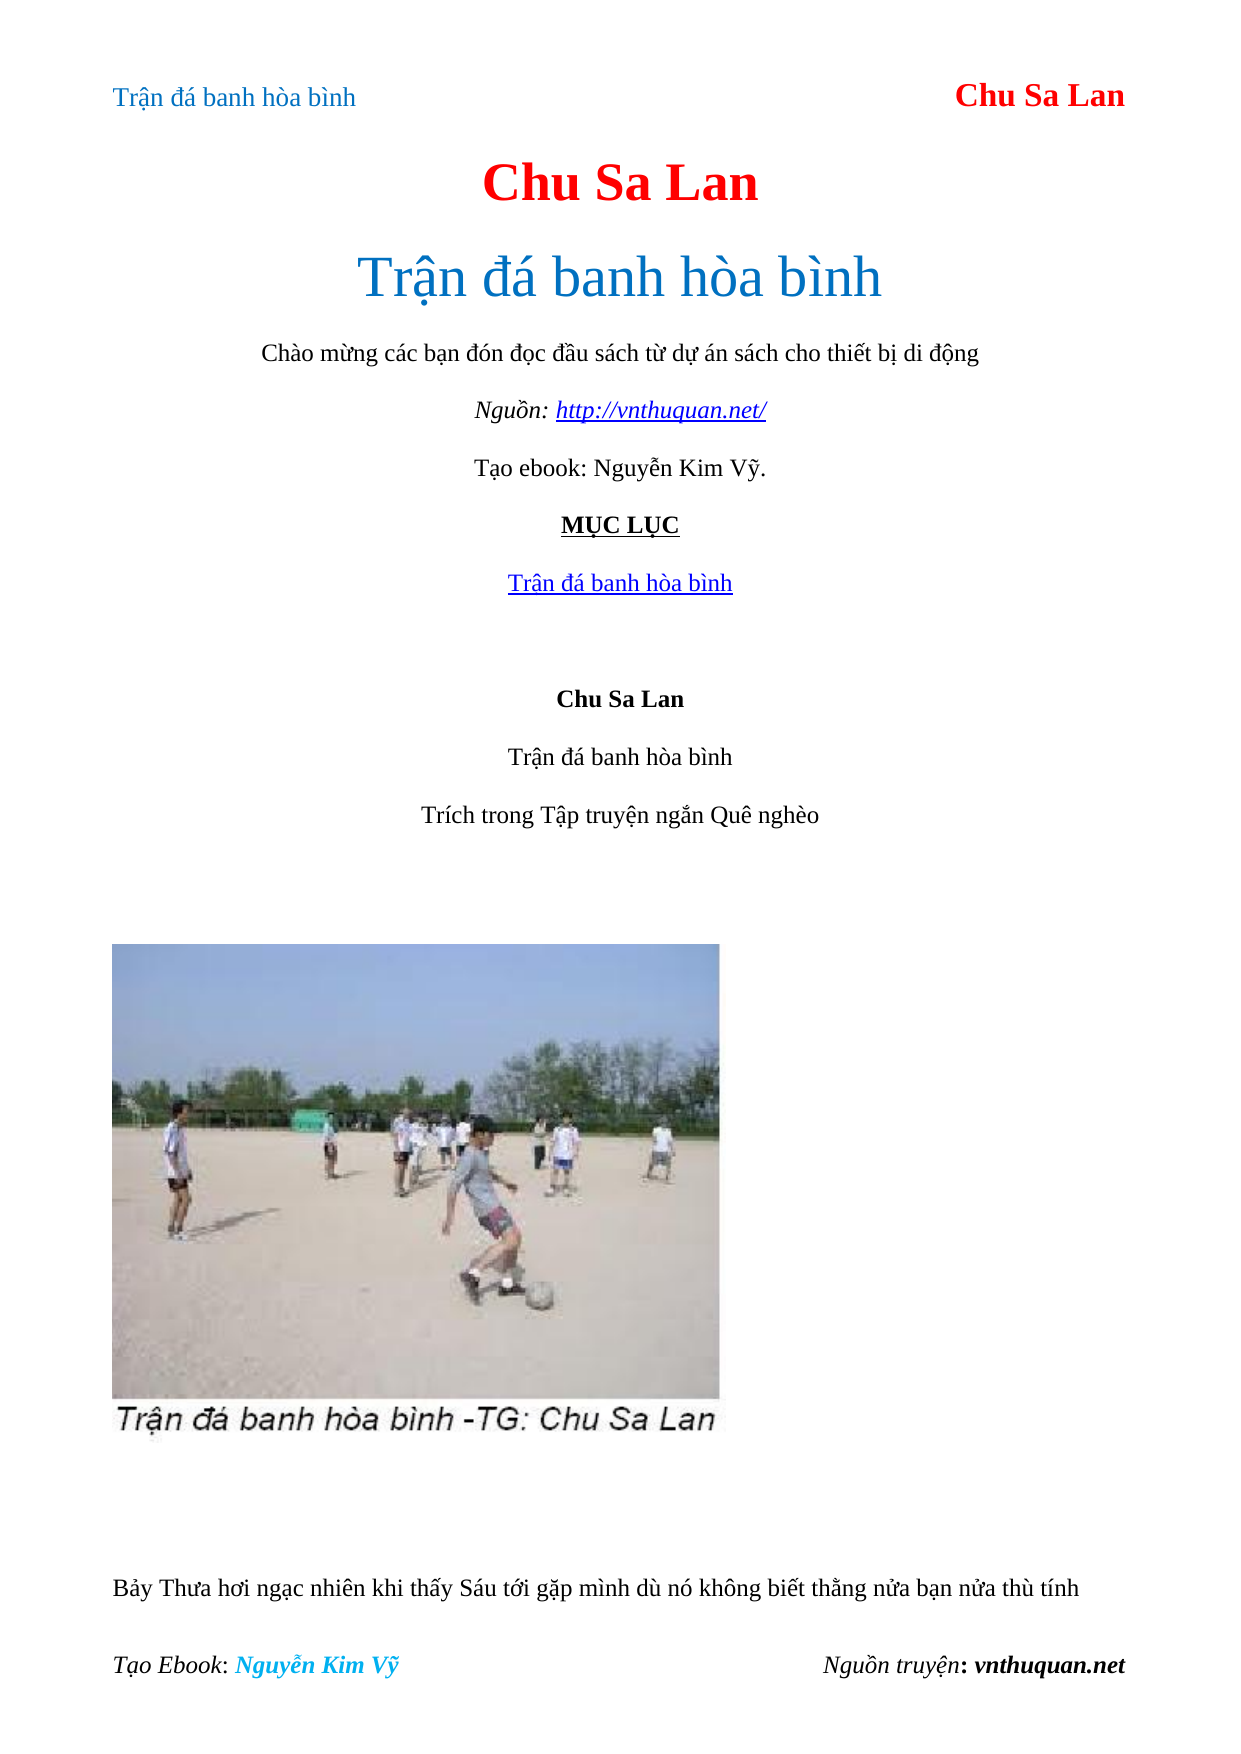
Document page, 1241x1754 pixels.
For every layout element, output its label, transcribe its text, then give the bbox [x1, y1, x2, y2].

text Trận đá banh hòa bình [112, 241, 1128, 308]
text Trích trong Tập truyện ngắn Quê nghèo [112, 800, 1128, 829]
text Chu Sa Lan [112, 684, 1128, 713]
text Chào mừng các bạn đón đọc đầu sách từ dự án sách cho thiết bị di động Nguồn: http://vnthuquan.net/ Tạo ebook: Nguyễn Kim Vỹ. [112, 338, 1128, 481]
text Chu Sa Lan [112, 150, 1128, 212]
text Trận đá banh hòa bình [112, 742, 1128, 771]
text MỤC LỤC [112, 511, 1128, 539]
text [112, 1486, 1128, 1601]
text Trận đá banh hòa bình [112, 568, 1128, 597]
picture [112, 944, 726, 1443]
